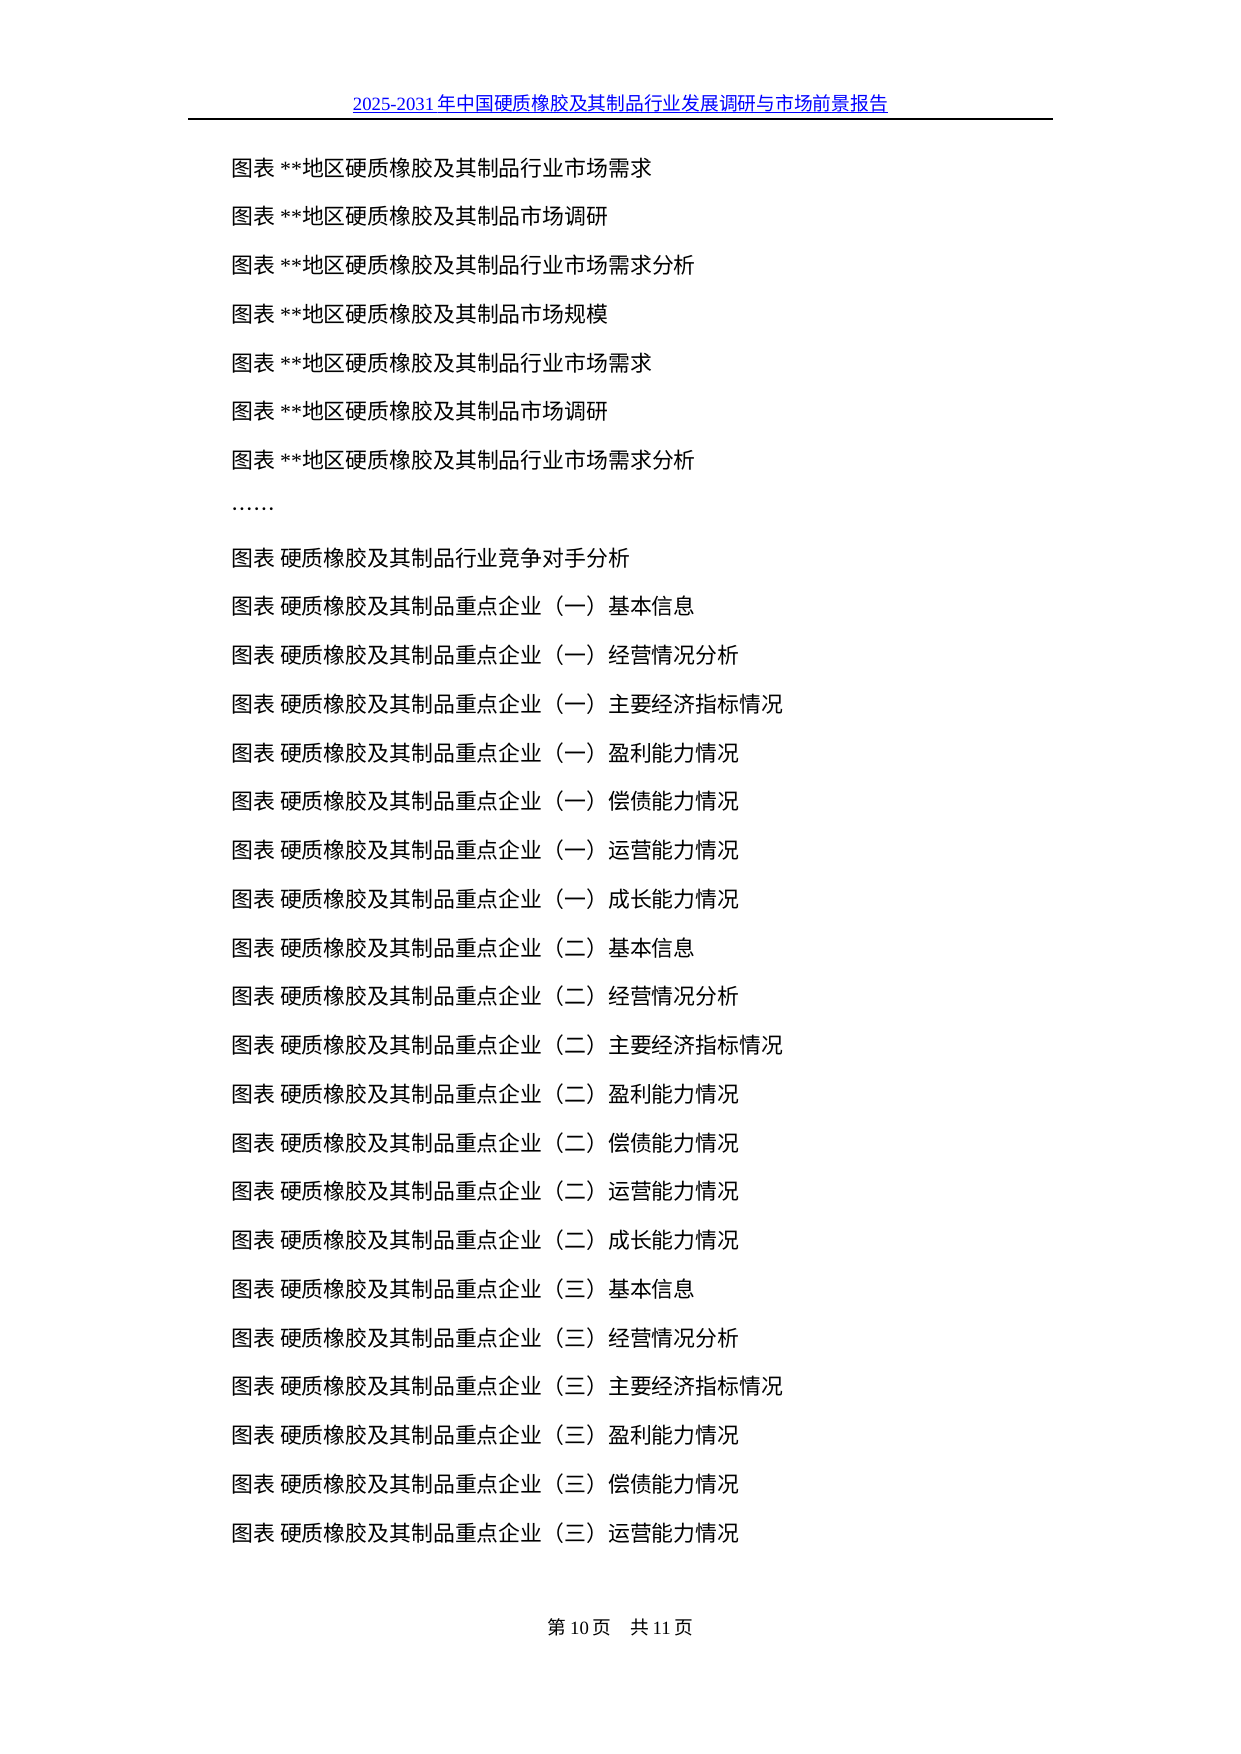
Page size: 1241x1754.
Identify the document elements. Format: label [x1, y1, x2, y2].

text [187, 150, 1053, 1548]
